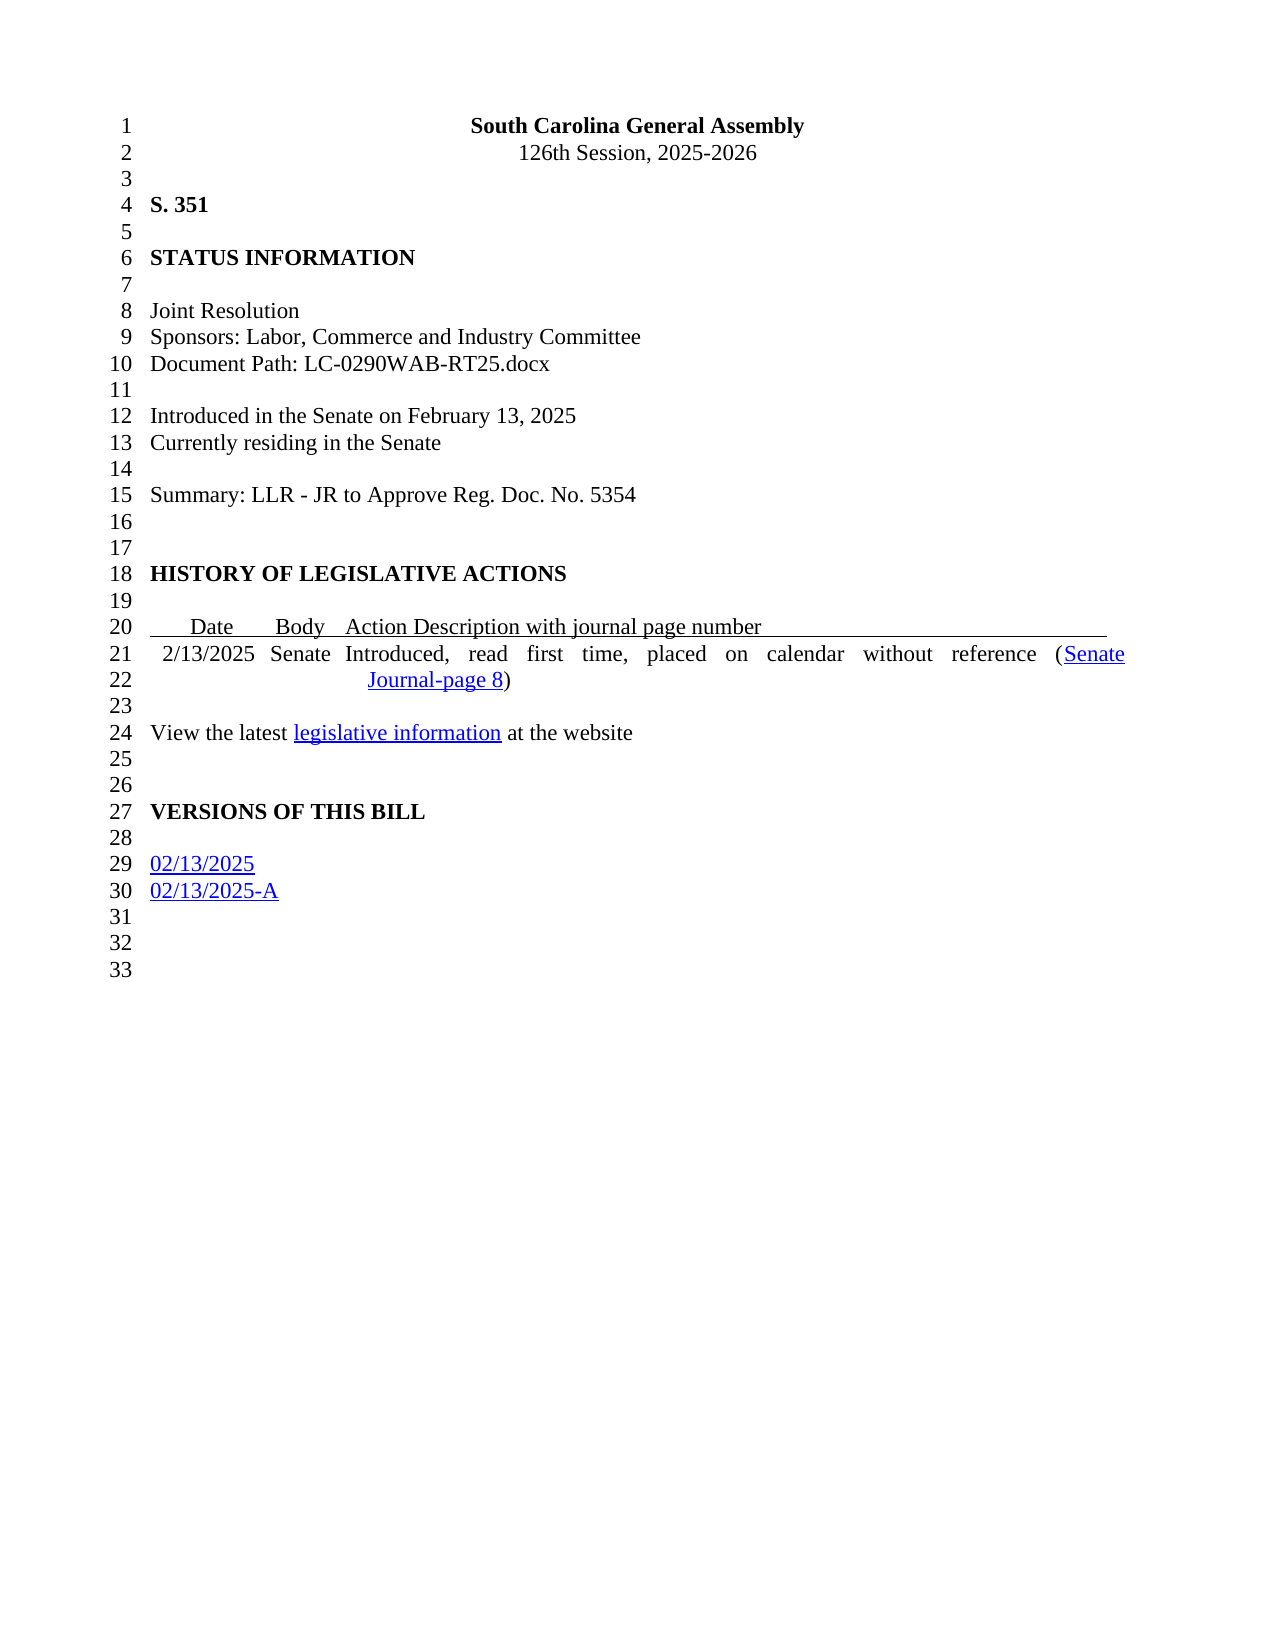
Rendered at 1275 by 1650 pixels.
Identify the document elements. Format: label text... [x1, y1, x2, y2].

text Introduced in the Senate on February 13, 2025 [150, 402, 1125, 429]
text 02/13/2025-A [150, 877, 1125, 903]
text 02/13/2025 [150, 850, 1125, 877]
text South Carolina General Assembly [150, 112, 1125, 139]
text S. 351 [150, 192, 1125, 218]
text Joint Resolution [150, 297, 1125, 323]
text Document Path: LC-0290WAB-RT25.docx [150, 350, 1125, 376]
text Currently residing in the Senate [150, 429, 1125, 455]
text Date Body Action Description with journal page number [150, 613, 1125, 639]
text VERSIONS OF THIS BILL [150, 798, 1125, 824]
text View the latest legislative information at the website [150, 719, 1125, 745]
text HISTORY OF LEGISLATIVE ACTIONS [150, 561, 1125, 587]
text Summary: LLR - JR to Approve Reg. Doc. No. 5354 [150, 481, 1125, 508]
text STATUS INFORMATION [150, 244, 1125, 271]
text 2/13/2025 Senate Introduced, read first time, placed on calendar without reference (Senate Journal-page 8) [150, 639, 1125, 692]
text Sponsors: Labor, Commerce and Industry Committee [150, 323, 1125, 350]
text 126th Session, 2025-2026 [150, 139, 1125, 165]
